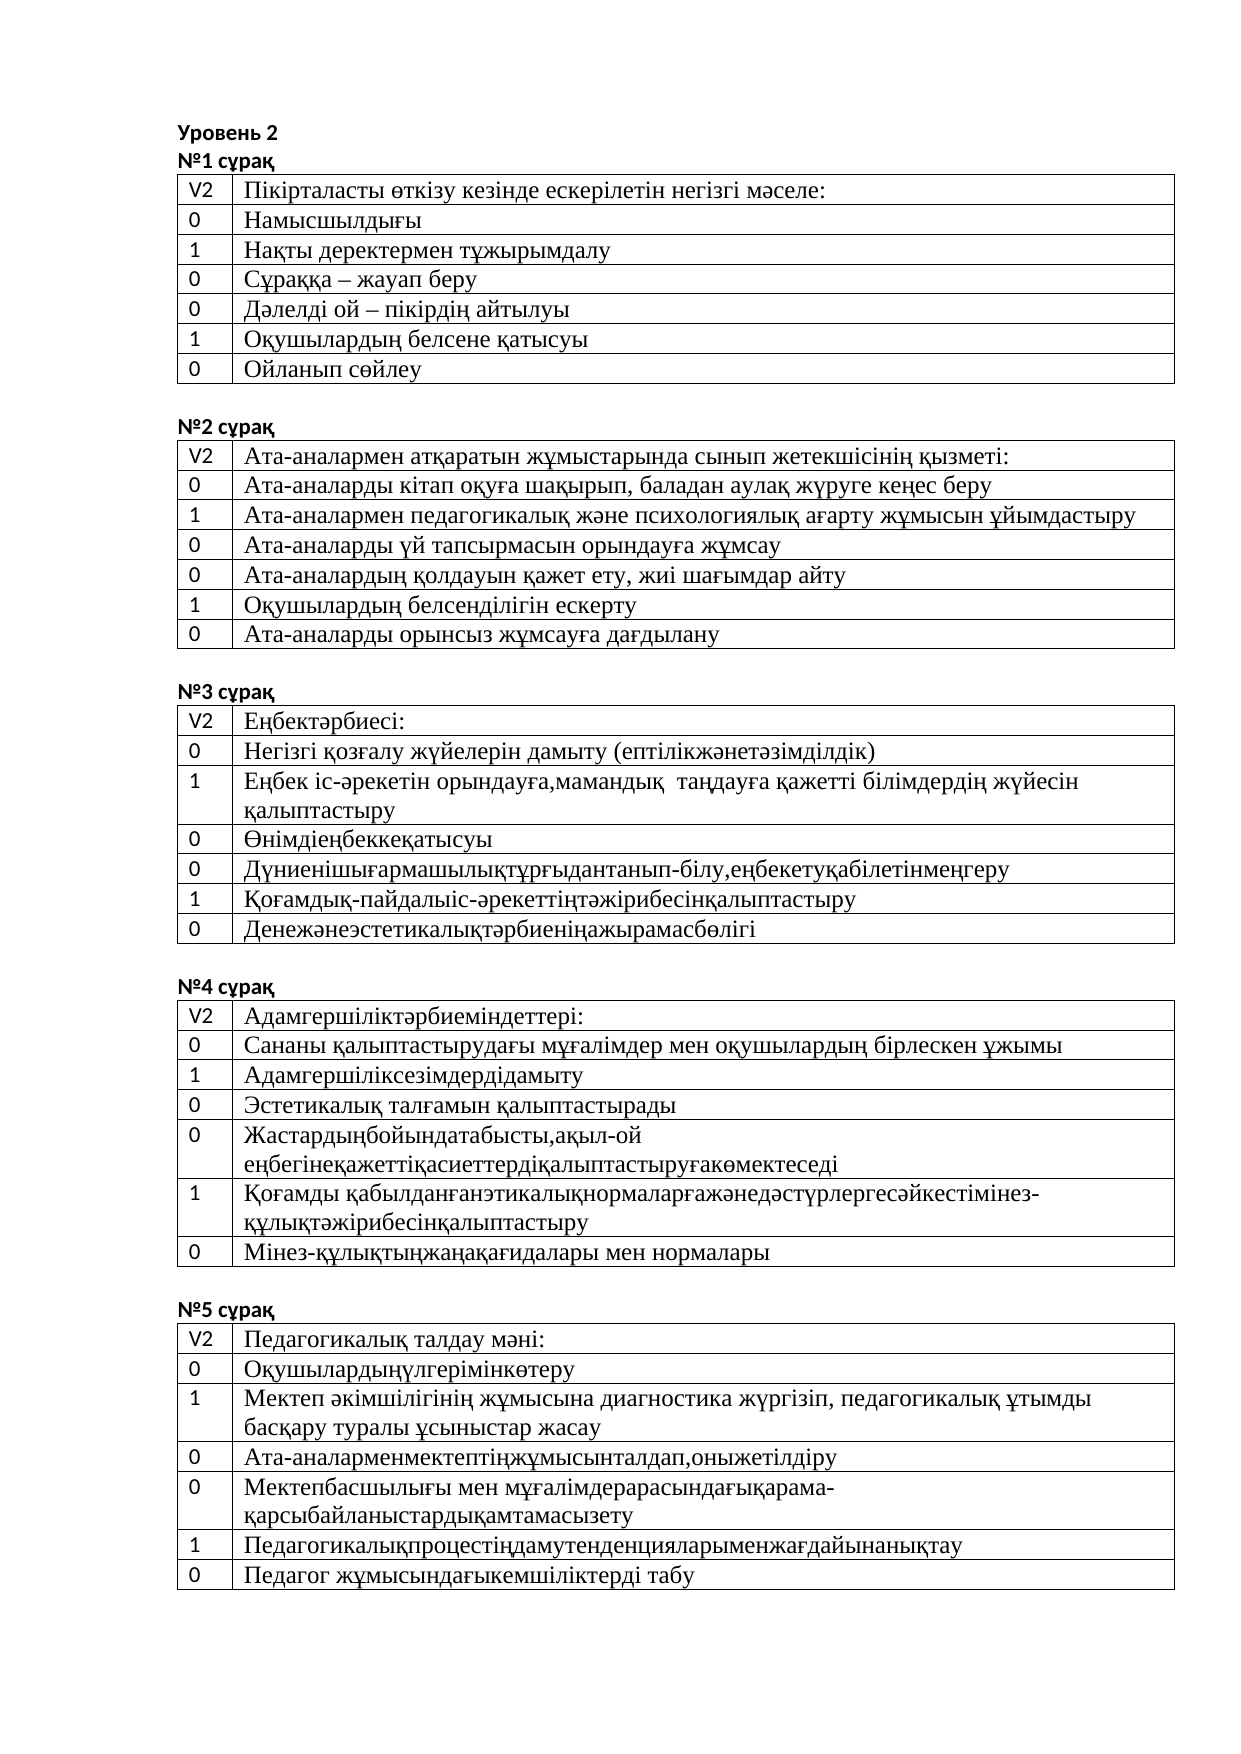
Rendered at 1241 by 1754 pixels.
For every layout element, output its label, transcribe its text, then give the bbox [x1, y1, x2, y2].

table_cell 0 [178, 560, 232, 589]
table_cell Дүниенішығармашылықтұрғыдантанып-білу,еңбекетуқабілетінмеңгеру [233, 854, 1174, 883]
table_header Ата-аналармен атқаратын жұмыстарында сынып жетекшісінің қызметі: [233, 441, 1174, 469]
table_cell 1 [178, 766, 232, 823]
table_cell Өнімдіеңбеккеқатысуы [233, 825, 1174, 853]
table_header V2 [178, 1001, 232, 1029]
table_cell Сұраққа – жауап беру [233, 265, 1174, 293]
table_cell Денежәнеэстетикалықтәрбиеніңажырамасбөлігі [233, 914, 1174, 943]
table_cell 0 [178, 294, 232, 323]
table_cell Нақты деректермен тұжырымдалу [233, 235, 1174, 263]
table_cell 0 [178, 265, 232, 293]
table_cell Еңбек іс-әрекетін орындауға,мамандық таңдауға қажетті білімдердің жүйесін қалыптастыру [233, 766, 1174, 823]
table_cell Оқушылардыңүлгерімінкөтеру [233, 1354, 1174, 1382]
table_header Пікірталасты өткізу кезінде ескерілетін негізгі мәселе: [233, 175, 1174, 204]
table_cell 0 [178, 1120, 232, 1177]
table_cell 1 [178, 884, 232, 913]
table_cell 0 [178, 736, 232, 765]
table_cell Педагогикалықпроцестіңдамутенденцияларыменжағдайынанықтау [233, 1530, 1174, 1559]
table_cell Ата-аналарменмектептіңжұмысынталдап,оныжетілдіру [233, 1442, 1174, 1471]
table_cell Эстетикалық талғамын қалыптастырады [233, 1090, 1174, 1119]
table_cell Жастардыңбойындатабысты,ақыл-ой еңбегінеқажеттіқасиеттердіқалыптастыруғакөмектеседі [233, 1120, 1174, 1177]
table_cell 1 [178, 235, 232, 263]
table_header Педагогикалық талдау мәні: [233, 1324, 1174, 1353]
table_cell 0 [178, 620, 232, 648]
table_cell 0 [178, 354, 232, 383]
table_cell 0 [178, 205, 232, 234]
table_cell Ата-аналарды орынсыз жұмсауға дағдылану [233, 620, 1174, 648]
table_cell Дәлелді ой – пікірдің айтылуы [233, 294, 1174, 323]
table_header V2 [178, 706, 232, 735]
table_header V2 [178, 1324, 232, 1353]
table_cell Ойланып сөйлеу [233, 354, 1174, 383]
table_cell Оқушылардың белсенділігін ескерту [233, 590, 1174, 618]
table_header Адамгершіліктәрбиеміндеттері: [233, 1001, 1174, 1029]
table_cell Мінез-құлықтыңжаңақағидалары мен нормалары [233, 1237, 1174, 1266]
table_cell 0 [178, 1354, 232, 1382]
text №4 сұрақ [177, 972, 1152, 1000]
text №1 сұрақ [177, 146, 1152, 174]
table_cell Адамгершіліксезімдердідамыту [233, 1060, 1174, 1089]
table_cell 0 [178, 471, 232, 499]
table_cell 0 [178, 1090, 232, 1119]
table_cell 0 [178, 1237, 232, 1266]
table_cell 1 [178, 324, 232, 353]
table_header Еңбектәрбиесі: [233, 706, 1174, 735]
table_cell Қоғамдық-пайдалыіс-әрекеттіңтәжірибесінқалыптастыру [233, 884, 1174, 913]
table_cell 0 [178, 1442, 232, 1471]
text №3 сұрақ [177, 677, 1152, 705]
table_cell Ата-аналарды кітап оқуға шақырып, баладан аулақ жүруге кеңес беру [233, 471, 1174, 499]
table_cell 0 [178, 1031, 232, 1059]
table_cell 0 [178, 825, 232, 853]
table_header V2 [178, 175, 232, 204]
table_cell 0 [178, 530, 232, 559]
table_cell Сананы қалыптастырудағы мұғалімдер мен оқушылардың бірлескен ұжымы [233, 1031, 1174, 1059]
table_cell 1 [178, 1530, 232, 1559]
table_cell Мектеп әкімшілігінің жұмысына диагностика жүргізіп, педагогикалық ұтымды басқару туралы ұсыныстар жасау [233, 1384, 1174, 1441]
table_cell Намысшылдығы [233, 205, 1174, 234]
table_cell 1 [178, 590, 232, 618]
table_cell Педагог жұмысындағыкемшіліктерді табу [233, 1560, 1174, 1589]
table_cell Ата-аналардың қолдауын қажет ету, жиі шағымдар айту [233, 560, 1174, 589]
table_cell 1 [178, 1384, 232, 1441]
table_cell 0 [178, 854, 232, 883]
text №2 сұрақ [177, 412, 1152, 440]
table_cell 1 [178, 500, 232, 529]
table_cell Мектепбасшылығы мен мұғалімдерарасындағықарама-қарсыбайланыстардықамтамасызету [233, 1472, 1174, 1529]
table_cell Ата-аналарды үй тапсырмасын орындауға жұмсау [233, 530, 1174, 559]
table_cell Оқушылардың белсене қатысуы [233, 324, 1174, 353]
table_cell 0 [178, 1560, 232, 1589]
text Уровень 2 [177, 118, 1152, 146]
table_cell 1 [178, 1060, 232, 1089]
table_cell 0 [178, 914, 232, 943]
table_cell Ата-аналармен педагогикалық және психологиялық ағарту жұмысын ұйымдастыру [233, 500, 1174, 529]
table_cell 1 [178, 1179, 232, 1236]
table_cell Қоғамды қабылданғанэтикалықнормаларғажәнедәстүрлергесәйкестімінез-құлықтәжірибесінқалыптастыру [233, 1179, 1174, 1236]
table_cell Негізгі қозғалу жүйелерін дамыту (ептілікжәнетәзімділдік) [233, 736, 1174, 765]
text №5 сұрақ [177, 1295, 1152, 1323]
table_header V2 [178, 441, 232, 469]
table_cell 0 [178, 1472, 232, 1529]
